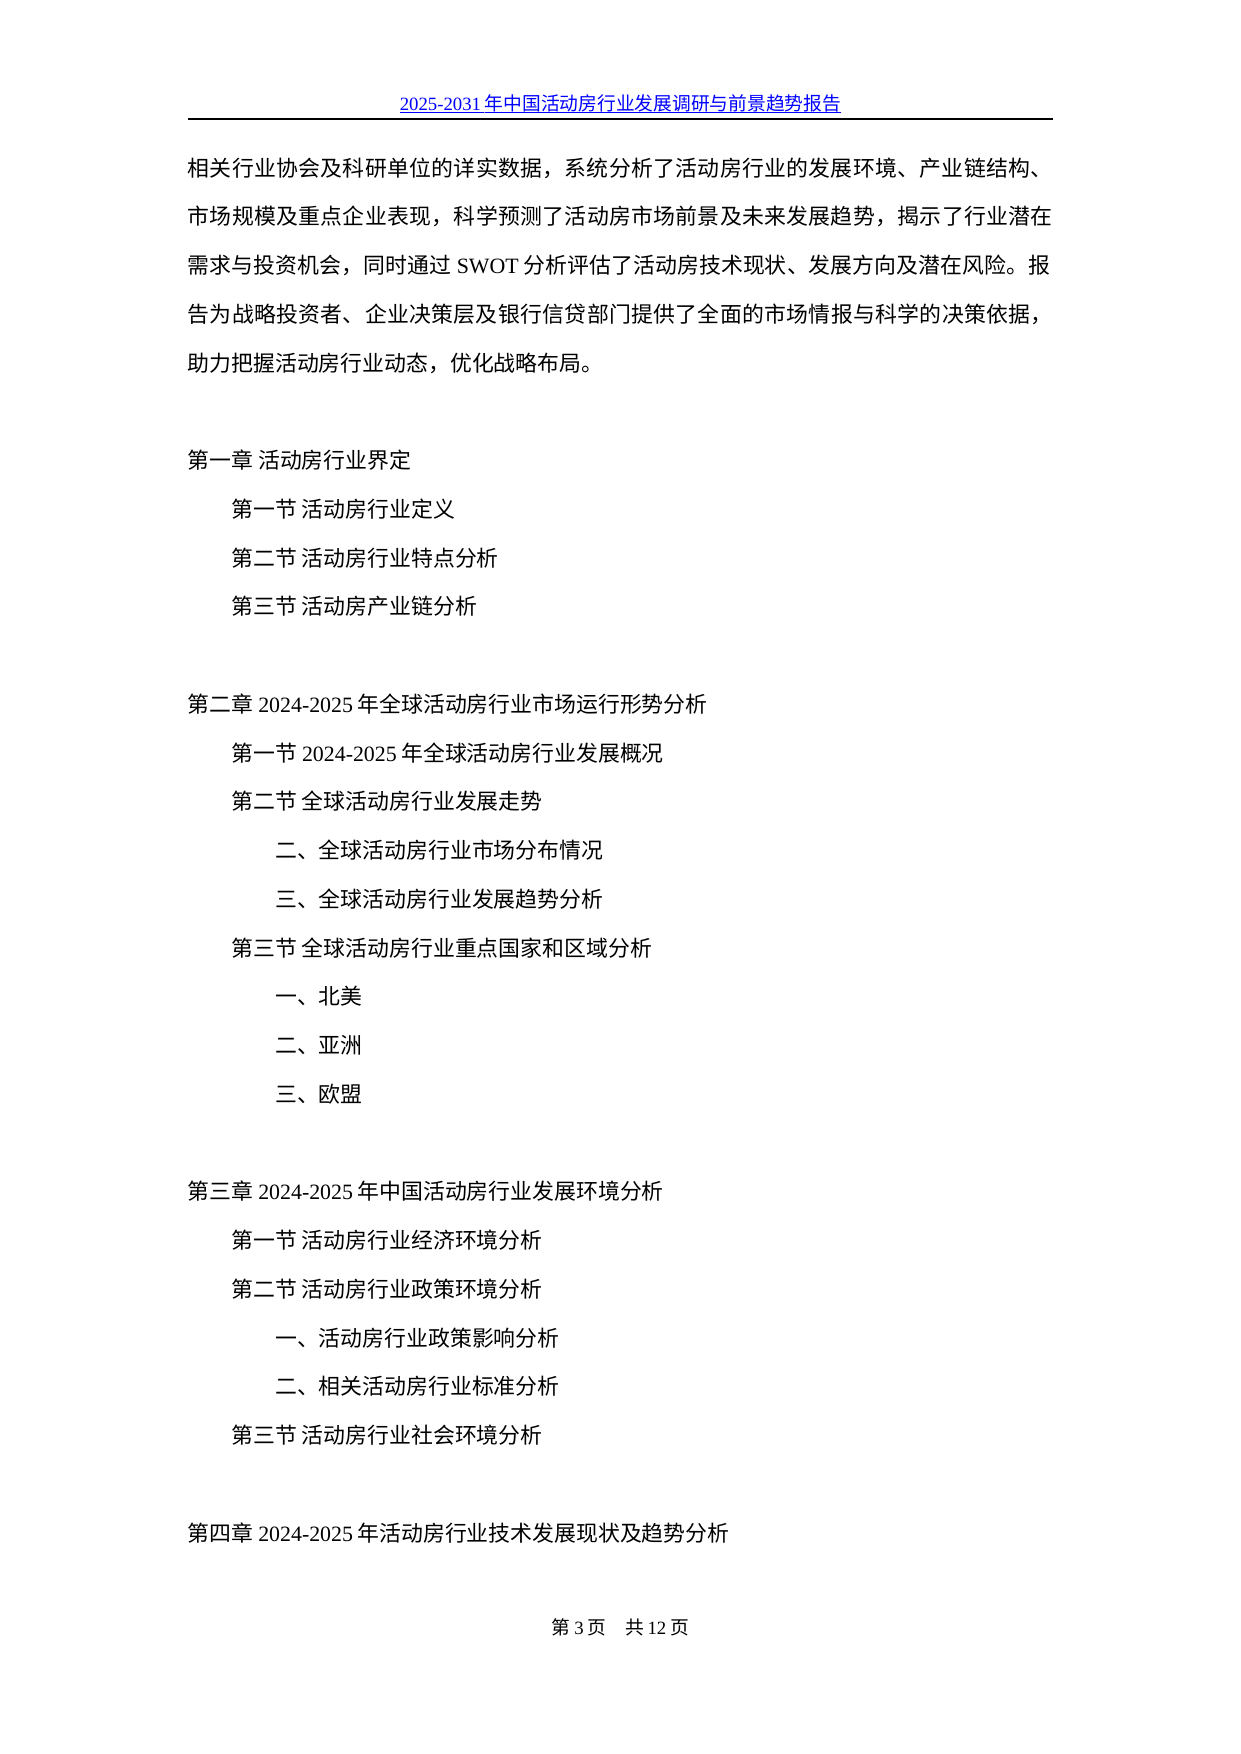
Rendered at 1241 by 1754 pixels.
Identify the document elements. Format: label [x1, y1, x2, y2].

text [187, 150, 1053, 1548]
